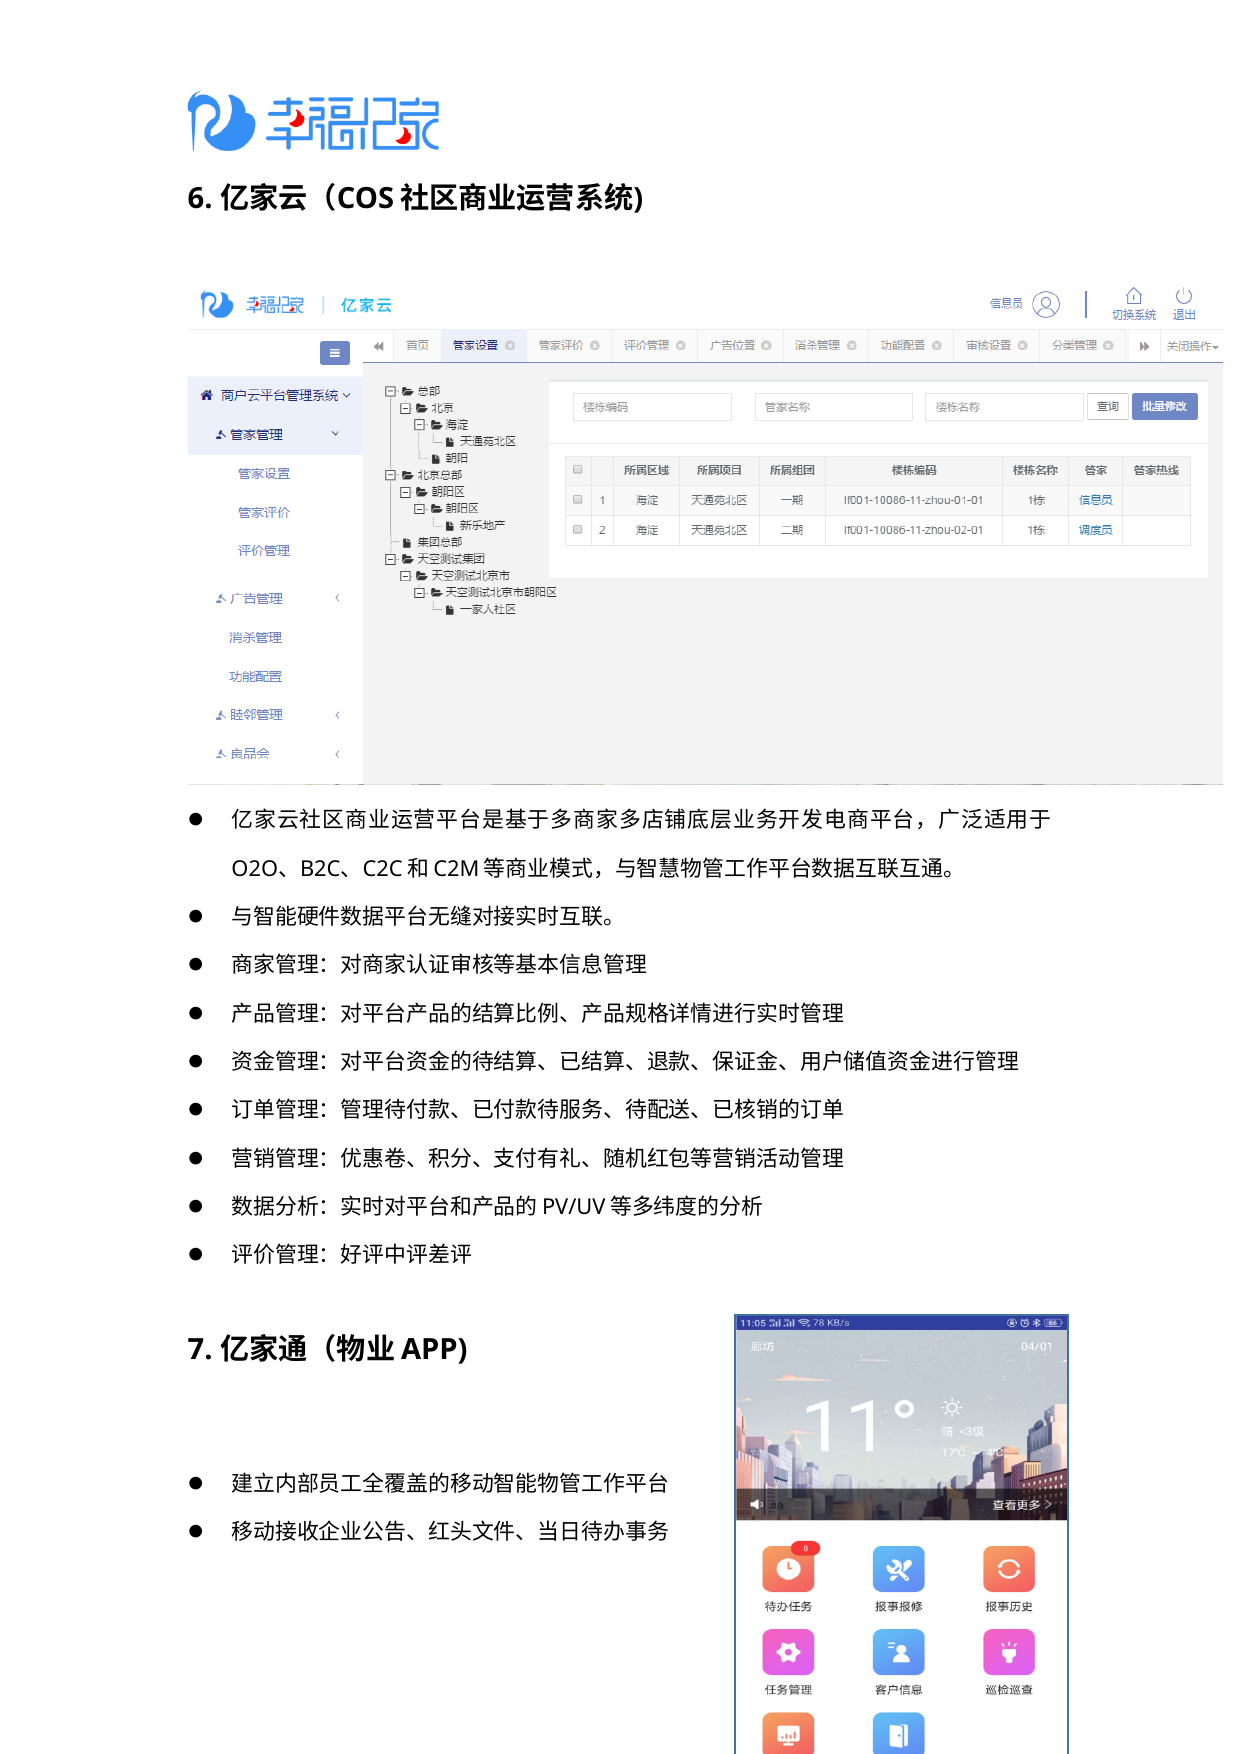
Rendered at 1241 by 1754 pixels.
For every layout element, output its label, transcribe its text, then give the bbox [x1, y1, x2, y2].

list 建立内部员工全覆盖的移动智能物管工作平台 [187, 1465, 1053, 1498]
list 评价管理：好评中评差评 [187, 1237, 1053, 1269]
list 营销管理：优惠卷、积分、支付有礼、随机红包等营销活动管理 [187, 1140, 1053, 1173]
list 产品管理：对平台产品的结算比例、产品规格详情进行实时管理 [187, 995, 1053, 1028]
list 与智能硬件数据平台无缝对接实时互联。 [187, 899, 1053, 931]
subtitle 亿家云（COS社区商业运营系统) [187, 163, 1053, 228]
subtitle 亿家通（物业APP) [187, 1314, 1053, 1379]
list 亿家云社区商业运营平台是基于多商家多店铺底层业务开发电商平台，广泛适用于O2O、B2C、C2C和C2M等商业模式，与智慧物管工作平台数据互联互通。 [187, 802, 1053, 883]
picture [187, 281, 1224, 785]
picture [187, 90, 439, 151]
list 订单管理：管理待付款、已付款待服务、待配送、已核销的订单 [187, 1092, 1053, 1124]
list 移动接收企业公告、红头文件、当日待办事务 [187, 1514, 1053, 1546]
picture [736, 1316, 1067, 1754]
list 资金管理：对平台资金的待结算、已结算、退款、保证金、用户储值资金进行管理 [187, 1044, 1053, 1076]
list 数据分析：实时对平台和产品的PV/UV等多纬度的分析 [187, 1189, 1053, 1221]
list 商家管理：对商家认证审核等基本信息管理 [187, 947, 1053, 979]
